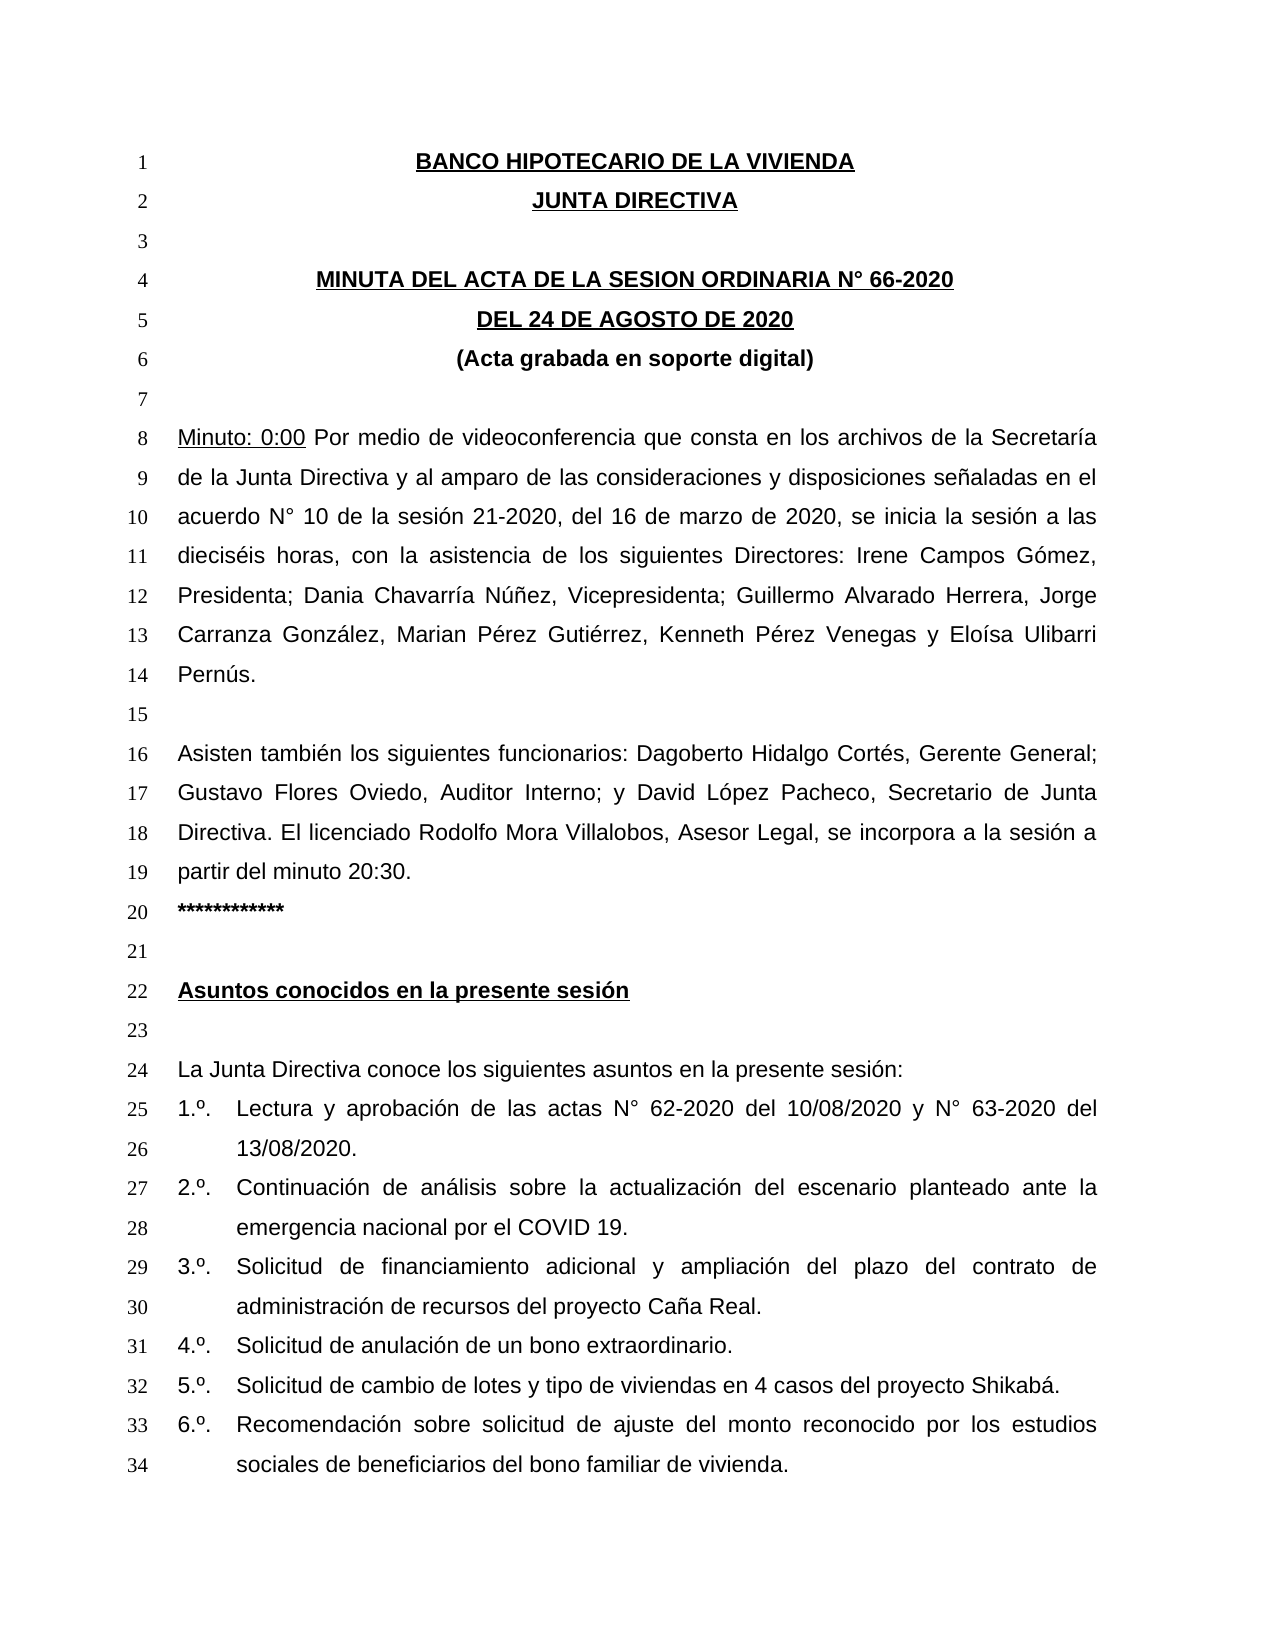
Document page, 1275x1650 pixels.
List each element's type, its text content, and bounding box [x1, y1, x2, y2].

text La Junta Directiva conoce los siguientes asuntos en la presente sesión: [177, 1056, 1098, 1082]
list Recomendación sobre solicitud de ajuste del monto reconocido por los estudios sociales de beneficiarios del bono familiar de vivienda. [177, 1411, 1098, 1477]
list Continuación de análisis sobre la actualización del escenario planteado ante la emergencia nacional por el COVID 19. [177, 1174, 1098, 1240]
subtitle Asuntos conocidos en la presente sesión [177, 977, 1098, 1003]
text DEL 24 DE AGOSTO DE 2020 [177, 306, 1092, 332]
text MINUTA DEL ACTA DE LA SESION ORDINARIA N° 66-2020 [177, 266, 1092, 292]
list Solicitud de cambio de lotes y tipo de viviendas en 4 casos del proyecto Shikabá. [177, 1372, 1098, 1398]
text Minuto: 0:00 Por medio de videoconferencia que consta en los archivos de la Secretaría de la Junta Directiva y al amparo de las consideraciones y disposiciones señaladas en el acuerdo N° 10 de la sesión 21-2020, del 16 de marzo de 2020, se inicia la sesión a las dieciséis horas, con la asistencia de los siguientes Directores: Irene Campos Gómez, Presidenta; Dania Chavarría Núñez, Vicepresidenta; Guillermo Alvarado Herrera, Jorge Carranza González, Marian Pérez Gutiérrez, Kenneth Pérez Venegas y Eloísa Ulibarri Pernús. [177, 424, 1098, 687]
list Lectura y aprobación de las actas N° 62-2020 del 10/08/2020 y N° 63-2020 del 13/08/2020. [177, 1095, 1098, 1161]
title BANCO HIPOTECARIO DE LA VIVIENDA [177, 148, 1092, 174]
text (Acta grabada en soporte digital) [177, 345, 1092, 371]
list Solicitud de financiamiento adicional y ampliación del plazo del contrato de administración de recursos del proyecto Caña Real. [177, 1253, 1098, 1319]
text ************ [177, 898, 1098, 924]
text JUNTA DIRECTIVA [177, 187, 1092, 213]
text Asisten también los siguientes funcionarios: Dagoberto Hidalgo Cortés, Gerente General; Gustavo Flores Oviedo, Auditor Interno; y David López Pacheco, Secretario de Junta Directiva. El licenciado Rodolfo Mora Villalobos, Asesor Legal, se incorpora a la sesión a partir del minuto 20:30. [177, 740, 1098, 885]
list Solicitud de anulación de un bono extraordinario. [177, 1332, 1098, 1358]
